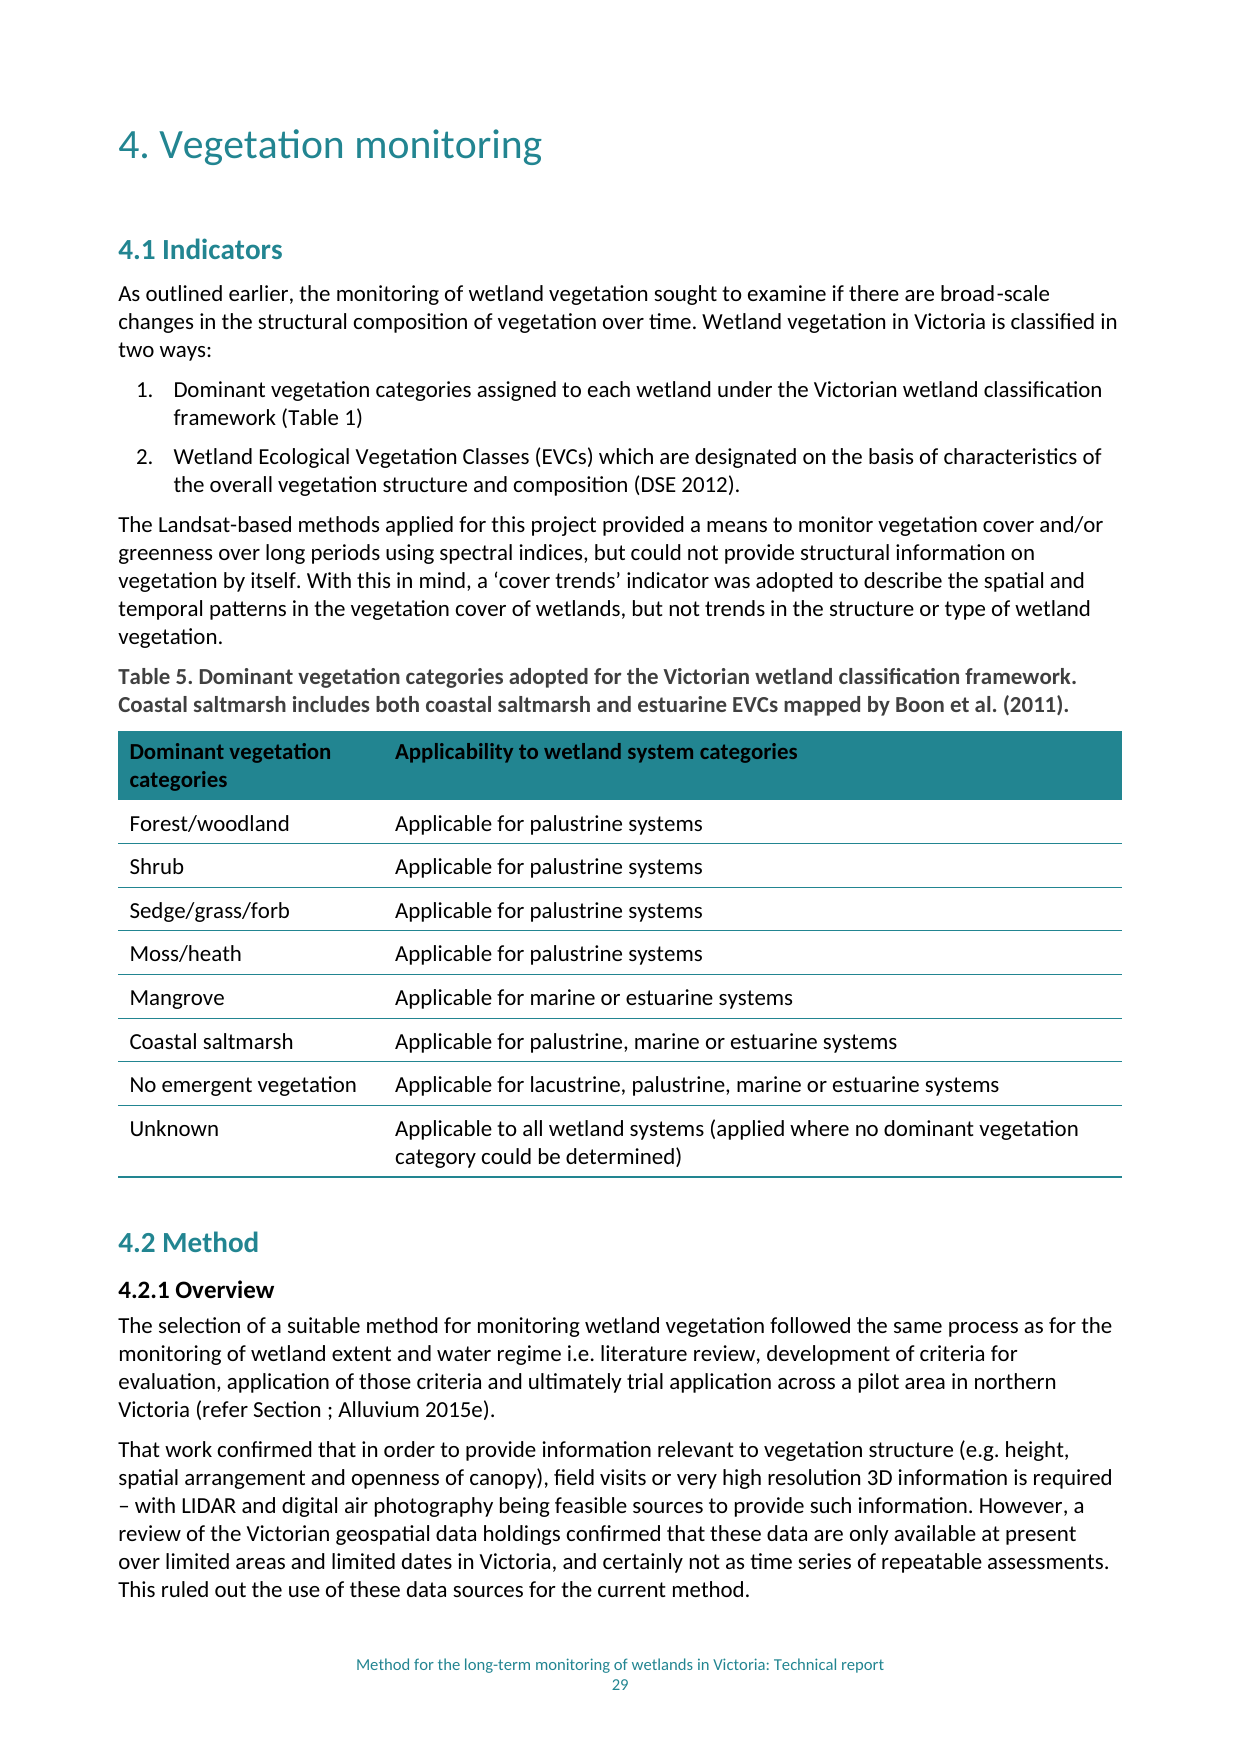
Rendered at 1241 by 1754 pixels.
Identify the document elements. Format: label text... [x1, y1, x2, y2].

table_cell Applicable to all wetland systems (applied where no dominant vegetation category could be determined) [384, 1106, 1122, 1176]
table_cell Applicable for marine or estuarine systems [384, 975, 1122, 1017]
table_header Applicability to wetland system categories [384, 731, 1122, 799]
table_cell Applicable for palustrine systems [384, 888, 1122, 930]
table_cell Coastal saltmarsh [118, 1019, 384, 1061]
table_cell Shrub [118, 844, 384, 887]
list Dominant vegetation categories assigned to each wetland under the Victorian wetland classification framework (Table 1) [136, 375, 1122, 431]
table_cell Applicable for palustrine, marine or estuarine systems [384, 1019, 1122, 1061]
table_cell Moss/heath [118, 931, 384, 974]
table_header Dominant vegetation categories [118, 731, 384, 799]
table_cell Applicable for palustrine systems [384, 800, 1122, 843]
text The selection of a suitable method for monitoring wetland vegetation followed the same process as for the monitoring of wetland extent and water regime i.e. literature review, development of criteria for evaluation, application of those criteria and ultimately trial application across a pilot area in northern Victoria (refer Section 0; Alluvium 2015e). [118, 1311, 1122, 1423]
list Wetland Ecological Vegetation Classes (EVCs) which are designated on the basis of characteristics of the overall vegetation structure and composition (DSE 2012). [136, 442, 1122, 498]
table_cell Sedge/grass/forb [118, 888, 384, 930]
text 4. Vegetation monitoring [118, 118, 1122, 169]
text 4.1 Indicators [118, 231, 1122, 267]
text The Landsat-based methods applied for this project provided a means to monitor vegetation cover and/or greenness over long periods using spectral indices, but could not provide structural information on vegetation by itself. With this in mind, a ‘cover trends’ indicator was adopted to describe the spatial and temporal patterns in the vegetation cover of wetlands, but not trends in the structure or type of wetland vegetation. [118, 510, 1122, 650]
text As outlined earlier, the monitoring of wetland vegetation sought to examine if there are broad-scale changes in the structural composition of vegetation over time. Wetland vegetation in Victoria is classified in two ways: [118, 279, 1122, 363]
table_cell Applicable for palustrine systems [384, 931, 1122, 974]
text 4.2.1 Overview [118, 1274, 1122, 1305]
table_cell Unknown [118, 1106, 384, 1176]
title Table 5. Dominant vegetation categories adopted for the Victorian wetland classification framework. Coastal saltmarsh includes both coastal saltmarsh and estuarine EVCs mapped by Boon et al. (2011). [118, 662, 1122, 718]
table_cell Forest/woodland [118, 800, 384, 843]
table_cell Applicable for palustrine systems [384, 844, 1122, 887]
text That work confirmed that in order to provide information relevant to vegetation structure (e.g. height, spatial arrangement and openness of canopy), field visits or very high resolution 3D information is required – with LIDAR and digital air photography being feasible sources to provide such information. However, a review of the Victorian geospatial data holdings confirmed that these data are only available at present over limited areas and limited dates in Victoria, and certainly not as time series of repeatable assessments. This ruled out the use of these data sources for the current method. [118, 1435, 1122, 1603]
table_cell No emergent vegetation [118, 1062, 384, 1105]
table_cell Applicable for lacustrine, palustrine, marine or estuarine systems [384, 1062, 1122, 1105]
table_cell Mangrove [118, 975, 384, 1017]
text 4.2 Method [118, 1224, 1122, 1260]
